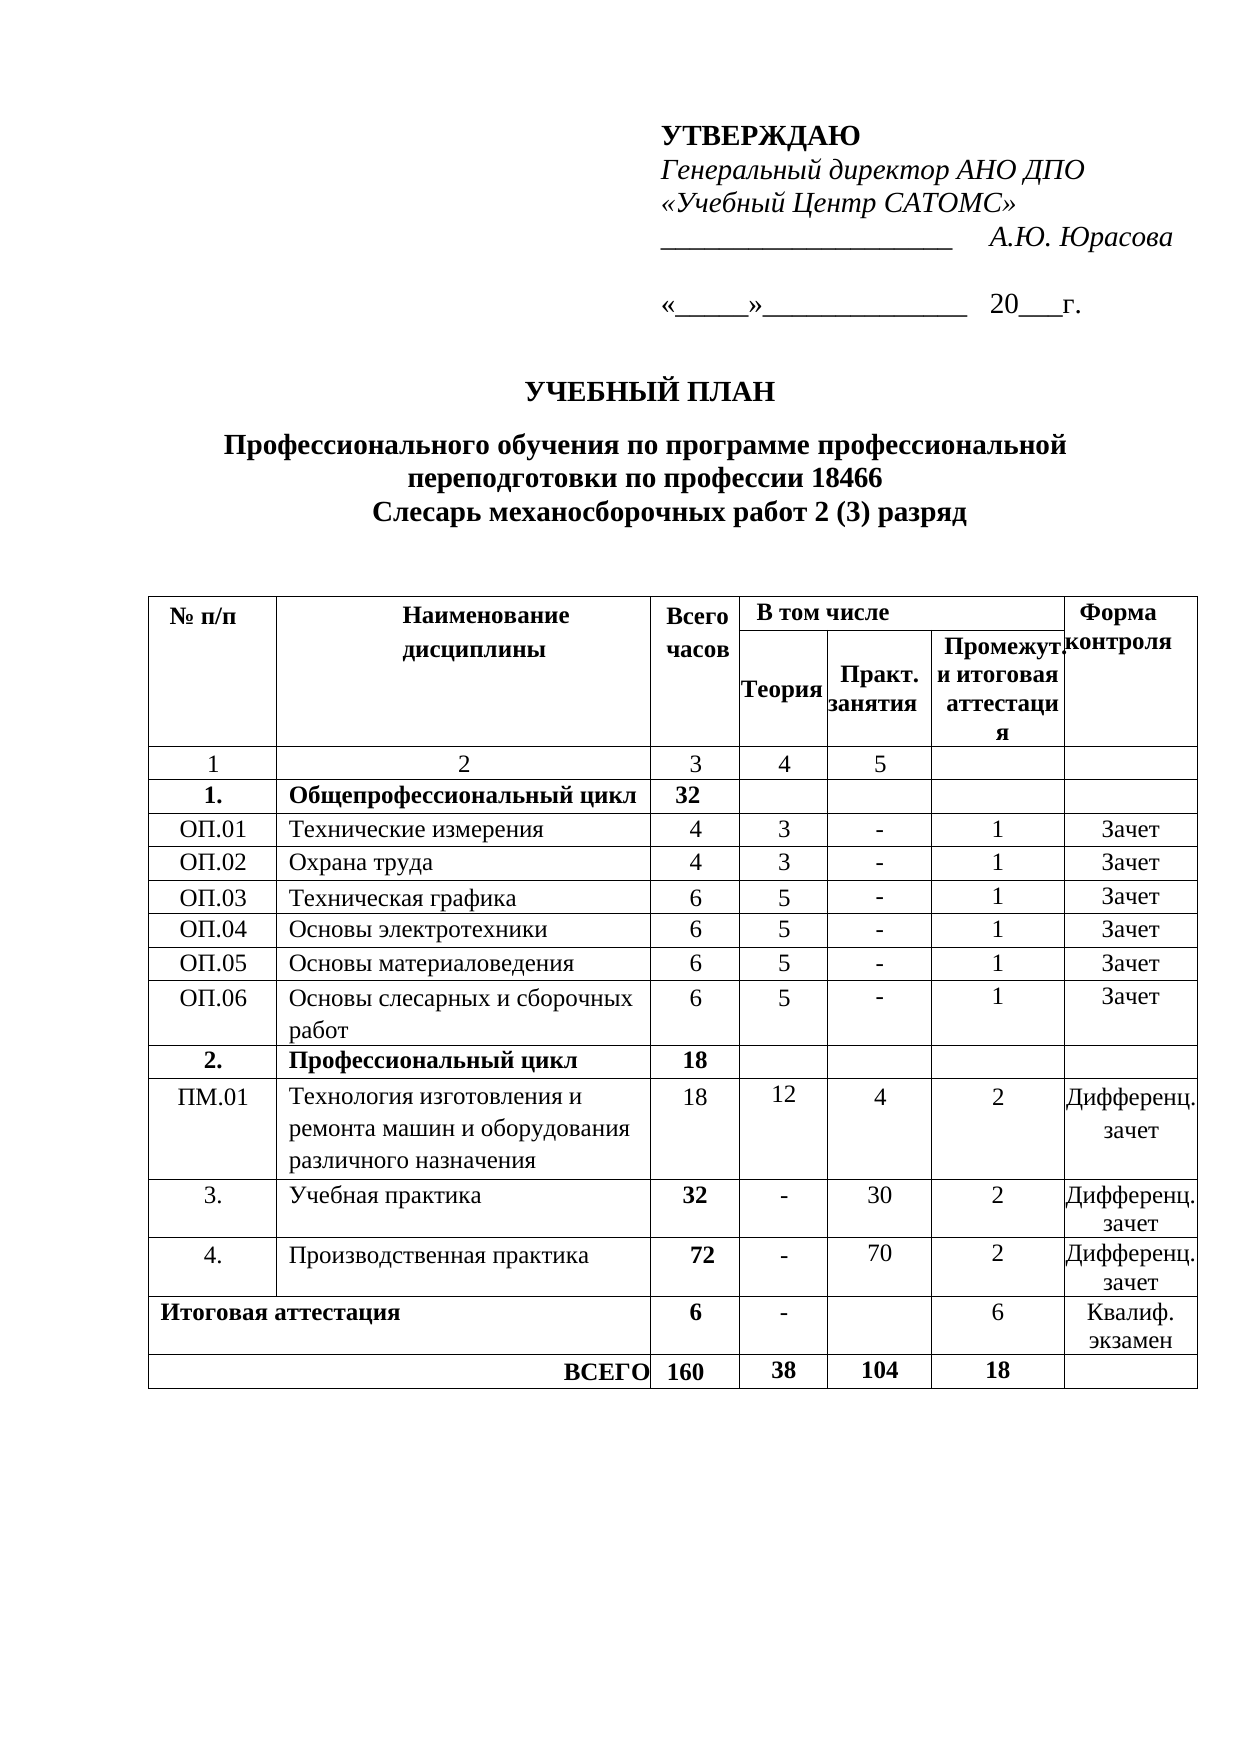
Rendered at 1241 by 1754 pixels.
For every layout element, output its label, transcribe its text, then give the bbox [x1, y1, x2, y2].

text Слесарь механосборочных работ 2 (3) разряд [217, 494, 1122, 528]
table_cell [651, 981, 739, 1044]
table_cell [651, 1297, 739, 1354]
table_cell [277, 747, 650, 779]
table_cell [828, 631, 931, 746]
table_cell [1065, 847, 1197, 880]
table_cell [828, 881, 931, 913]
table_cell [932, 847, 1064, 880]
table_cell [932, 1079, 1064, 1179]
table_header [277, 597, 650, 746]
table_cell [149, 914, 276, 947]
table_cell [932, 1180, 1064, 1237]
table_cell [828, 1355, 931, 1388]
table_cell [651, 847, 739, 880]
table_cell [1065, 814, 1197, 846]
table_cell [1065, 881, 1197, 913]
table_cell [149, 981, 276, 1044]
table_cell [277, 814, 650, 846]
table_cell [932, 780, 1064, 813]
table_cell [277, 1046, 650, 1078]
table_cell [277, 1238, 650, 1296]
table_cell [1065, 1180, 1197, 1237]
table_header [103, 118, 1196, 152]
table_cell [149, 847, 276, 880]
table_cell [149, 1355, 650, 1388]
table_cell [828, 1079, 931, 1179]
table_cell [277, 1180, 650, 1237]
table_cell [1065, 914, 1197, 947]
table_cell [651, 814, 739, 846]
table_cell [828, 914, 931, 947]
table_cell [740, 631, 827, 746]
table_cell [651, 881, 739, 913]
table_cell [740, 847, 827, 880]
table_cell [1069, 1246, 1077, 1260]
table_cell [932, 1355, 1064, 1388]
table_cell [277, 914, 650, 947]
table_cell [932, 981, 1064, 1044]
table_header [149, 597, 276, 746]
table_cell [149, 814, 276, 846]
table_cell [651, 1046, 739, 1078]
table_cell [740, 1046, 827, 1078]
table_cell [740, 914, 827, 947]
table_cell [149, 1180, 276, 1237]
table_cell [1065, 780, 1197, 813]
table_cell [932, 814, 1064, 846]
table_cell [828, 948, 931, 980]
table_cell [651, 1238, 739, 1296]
subtitle Профессионального обучения по программе профессиональной переподготовки по профессии 18466 [215, 427, 1076, 494]
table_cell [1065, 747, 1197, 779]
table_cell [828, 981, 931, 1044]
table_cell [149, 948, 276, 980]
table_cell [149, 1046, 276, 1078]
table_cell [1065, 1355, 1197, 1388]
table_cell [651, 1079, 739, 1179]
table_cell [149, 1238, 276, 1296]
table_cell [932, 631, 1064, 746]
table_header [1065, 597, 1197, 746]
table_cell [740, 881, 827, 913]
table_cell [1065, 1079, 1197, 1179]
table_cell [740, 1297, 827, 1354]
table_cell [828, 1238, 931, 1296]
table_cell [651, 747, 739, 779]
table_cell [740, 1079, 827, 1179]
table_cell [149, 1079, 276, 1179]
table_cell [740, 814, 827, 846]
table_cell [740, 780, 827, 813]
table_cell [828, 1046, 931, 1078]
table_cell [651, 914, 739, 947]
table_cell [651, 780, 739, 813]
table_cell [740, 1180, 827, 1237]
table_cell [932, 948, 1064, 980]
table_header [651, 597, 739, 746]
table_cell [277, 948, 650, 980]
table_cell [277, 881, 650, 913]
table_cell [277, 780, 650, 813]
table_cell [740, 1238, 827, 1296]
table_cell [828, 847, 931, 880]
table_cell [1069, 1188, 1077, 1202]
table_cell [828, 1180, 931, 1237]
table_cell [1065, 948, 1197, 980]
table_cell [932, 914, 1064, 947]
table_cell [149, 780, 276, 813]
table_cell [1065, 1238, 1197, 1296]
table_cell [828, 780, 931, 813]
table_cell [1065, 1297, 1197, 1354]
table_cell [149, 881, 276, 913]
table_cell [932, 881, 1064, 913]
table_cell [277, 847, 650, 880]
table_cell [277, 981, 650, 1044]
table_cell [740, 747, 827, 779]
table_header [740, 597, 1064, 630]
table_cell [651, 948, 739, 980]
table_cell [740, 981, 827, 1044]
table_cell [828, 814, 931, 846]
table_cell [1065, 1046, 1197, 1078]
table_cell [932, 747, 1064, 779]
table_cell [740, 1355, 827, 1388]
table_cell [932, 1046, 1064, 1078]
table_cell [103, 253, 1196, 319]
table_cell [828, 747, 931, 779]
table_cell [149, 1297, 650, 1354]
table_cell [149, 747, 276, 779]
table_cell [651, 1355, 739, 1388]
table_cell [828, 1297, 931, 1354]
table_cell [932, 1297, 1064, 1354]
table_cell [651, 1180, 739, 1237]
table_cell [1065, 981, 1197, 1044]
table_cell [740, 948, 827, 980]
text УЧЕБНЫЙ ПЛАН [177, 374, 1122, 408]
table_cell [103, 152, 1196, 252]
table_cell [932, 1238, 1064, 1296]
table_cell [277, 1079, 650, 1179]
